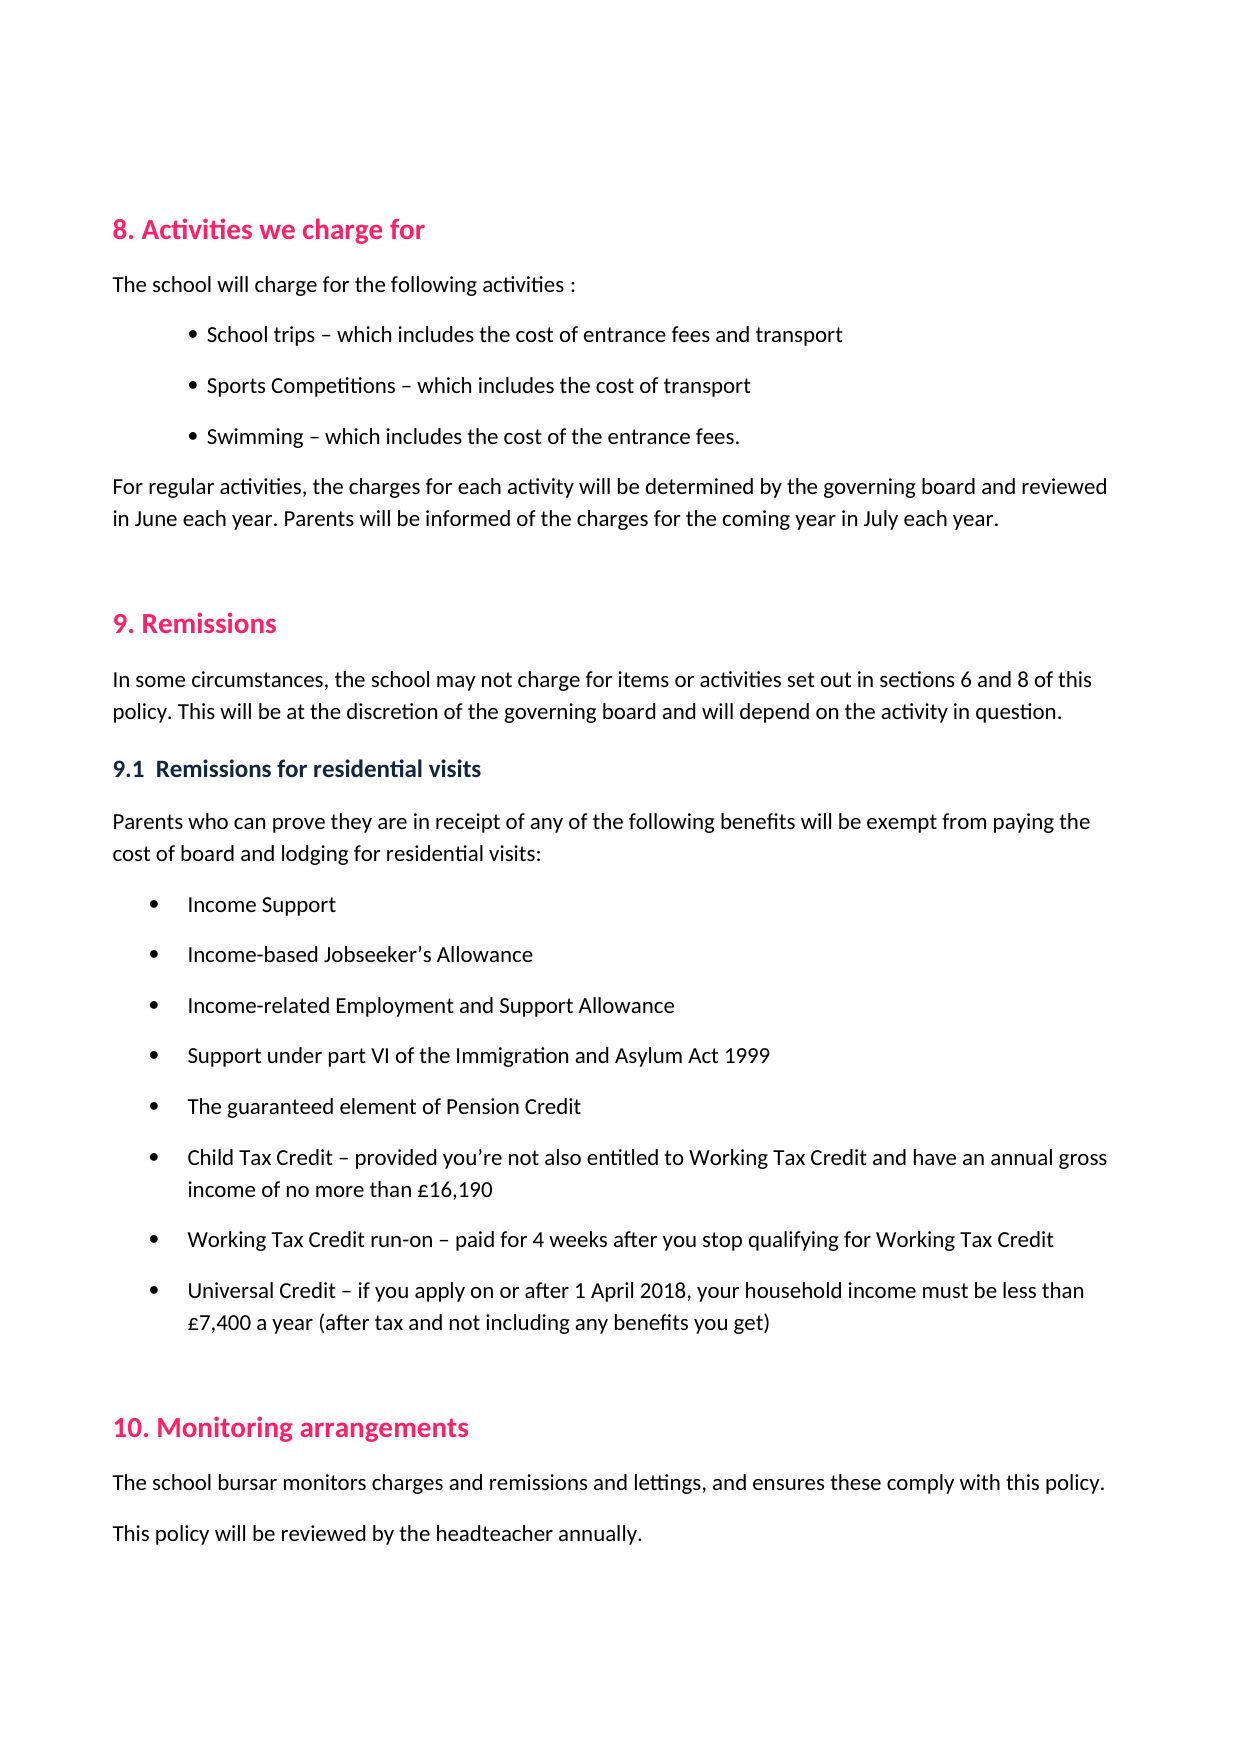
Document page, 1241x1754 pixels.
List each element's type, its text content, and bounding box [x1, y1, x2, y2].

list Income Support [150, 890, 1128, 918]
text Parents who can prove they are in receipt of any of the following benefits will be exempt from paying the cost of board and lodging for residential visits: [112, 807, 1128, 867]
text 9. Remissions [112, 606, 1128, 641]
text The school will charge for the following activities : [112, 270, 1128, 298]
list Income-based Jobseeker’s Allowance [150, 940, 1128, 968]
list Working Tax Credit run-on – paid for 4 weeks after you stop qualifying for Working Tax Credit [150, 1225, 1128, 1253]
text Swimming – which includes the cost of the entrance fees. [189, 422, 1128, 450]
text 9.1 Remissions for residential visits [112, 754, 1128, 784]
text This policy will be reviewed by the headteacher annually. [112, 1519, 1128, 1547]
list The guaranteed element of Pension Credit [150, 1092, 1128, 1120]
text The school bursar monitors charges and remissions and lettings, and ensures these comply with this policy. [112, 1468, 1128, 1496]
list Child Tax Credit – provided you’re not also entitled to Working Tax Credit and have an annual gross income of no more than £16,190 [150, 1143, 1128, 1203]
list Universal Credit – if you apply on or after 1 April 2018, your household income must be less than £7,400 a year (after tax and not including any benefits you get) [150, 1276, 1128, 1336]
text 8. Activities we charge for [112, 211, 1128, 246]
text 10. Monitoring arrangements [112, 1409, 1128, 1445]
text For regular activities, the charges for each activity will be determined by the governing board and reviewed in June each year. Parents will be informed of the charges for the coming year in July each year. [112, 472, 1128, 532]
text School trips – which includes the cost of entrance fees and transport [189, 321, 1128, 349]
list Income-related Employment and Support Allowance [150, 991, 1128, 1019]
text In some circumstances, the school may not charge for items or activities set out in sections 6 and 8 of this policy. This will be at the discretion of the governing board and will depend on the activity in question. [112, 665, 1128, 725]
list Support under part VI of the Immigration and Asylum Act 1999 [150, 1042, 1128, 1069]
text Sports Competitions – which includes the cost of transport [189, 371, 1128, 399]
